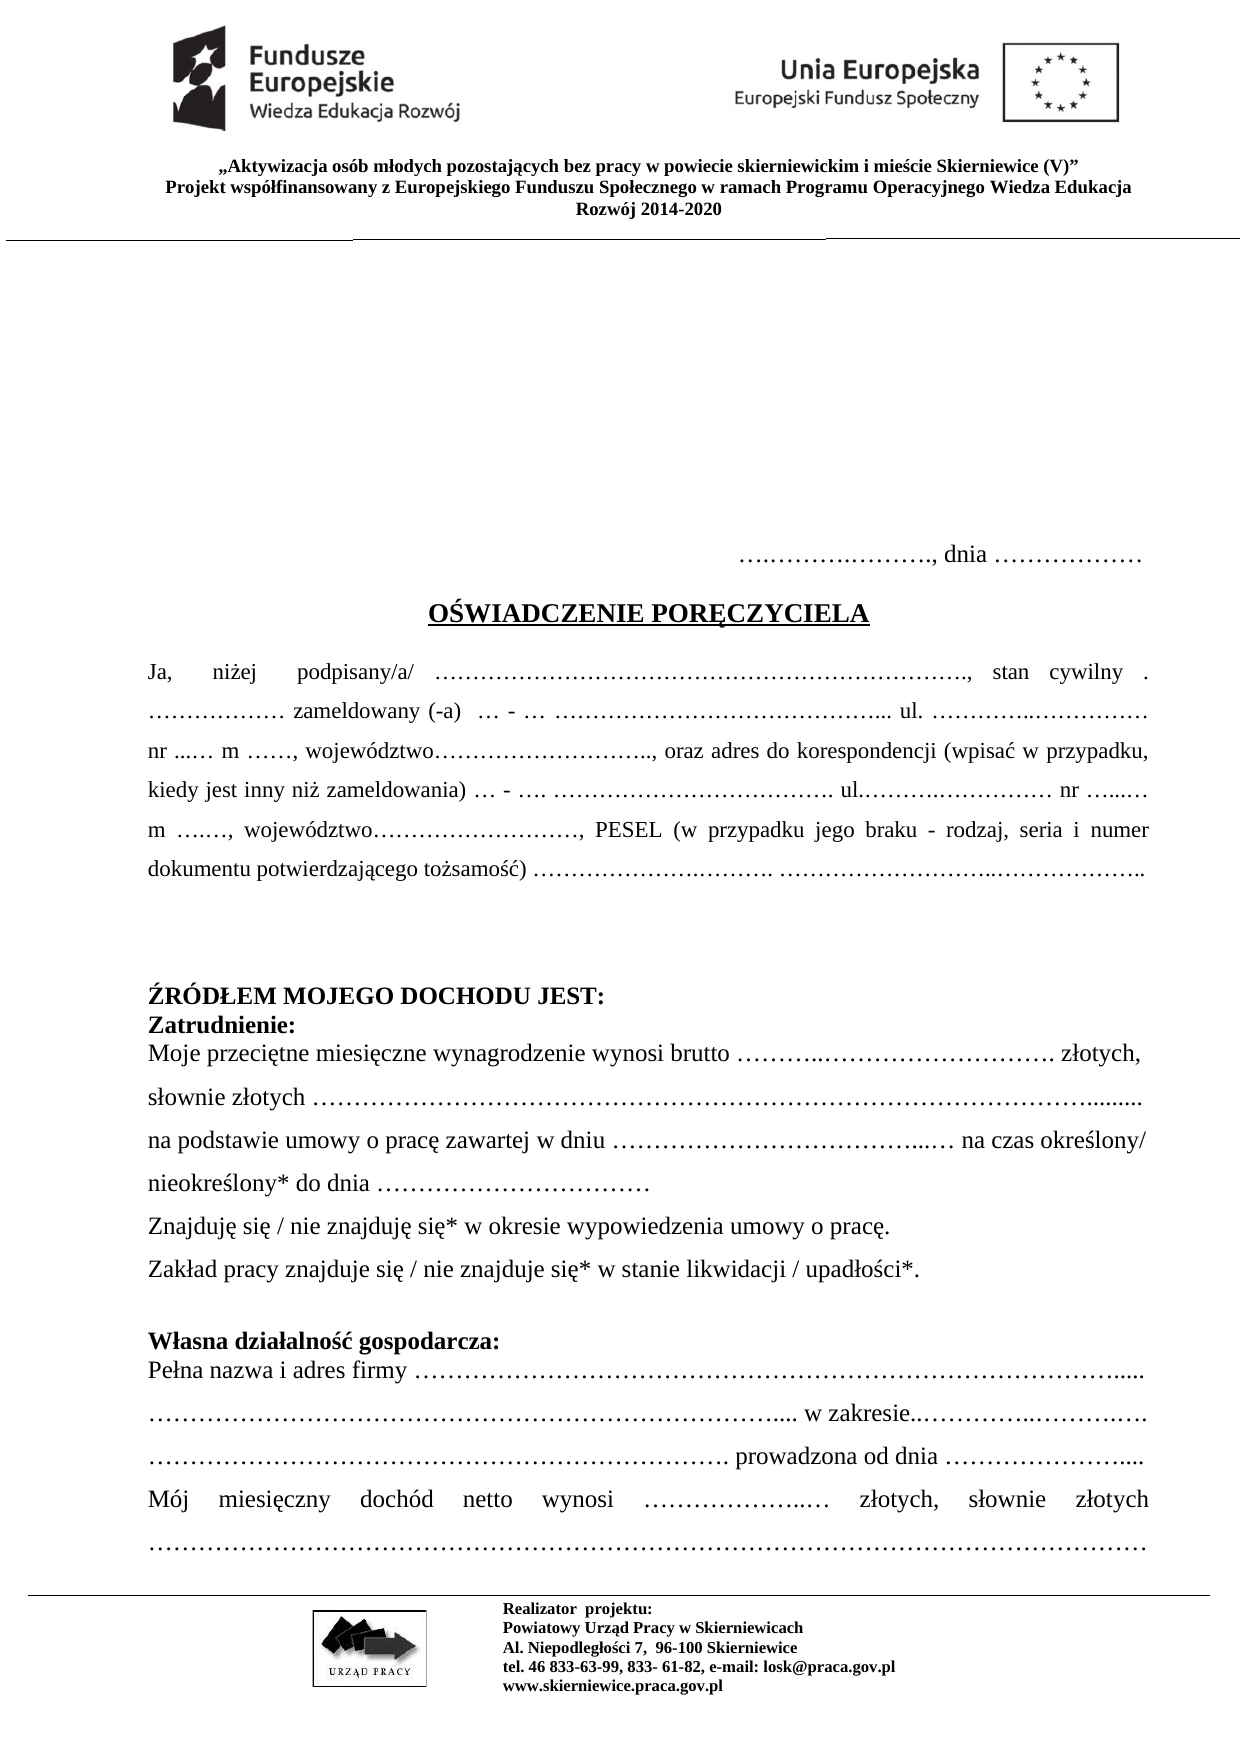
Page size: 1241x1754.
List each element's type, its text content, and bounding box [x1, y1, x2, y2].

text ….……….………., dnia ……………… [738, 539, 1150, 568]
text słownie złotych …………………………………………………………………………………......... [148, 1082, 1150, 1110]
text Znajduję się / nie znajduję się* w okresie wypowiedzenia umowy o pracę. [148, 1211, 1150, 1240]
text OŚWIADCZENIE PORĘCZYCIELA [148, 597, 1150, 628]
text Zakład pracy znajduje się / nie znajduje się* w stanie likwidacji / upadłości*. [148, 1254, 1150, 1283]
text nieokreślony* do dnia …………………………… [148, 1168, 1150, 1197]
text Moje przeciętne miesięczne wynagrodzenie wynosi brutto ………..………………………. złotych, [148, 1038, 1150, 1067]
text Zatrudnienie: [148, 1010, 1150, 1038]
picture [147, 0, 1150, 155]
text na podstawie umowy o pracę zawartej w dniu ………………………………...… na czas określony/ [148, 1125, 1150, 1153]
picture [312, 1610, 427, 1687]
text ………………………………………………………………….... w zakresie..…………..……….…. [148, 1398, 1150, 1427]
text Ja, niżej podpisany/a/ ……………………………………………………………., stan cywilny .……………… zameldowany (-a) … - … ……………………………………... ul. …………..…………… nr ...… m ……, województwo……………………….., oraz adres do korespondencji (wpisać w przypadku, kiedy jest inny niż zameldowania) … - …. ………………………………. ul.……….…………… nr …...… m ….…, województwo………………………, PESEL (w przypadku jego braku - rodzaj, seria i numer dokumentu potwierdzającego tożsamość) ………………….………. ………………………..……………….. [148, 658, 1150, 882]
text ……………………………………………………………. prowadzona od dnia ………………….... [148, 1441, 1150, 1470]
text Mój miesięczny dochód netto wynosi ………………..… złotych, słownie złotych ………………………………………………………………………………………………………… [148, 1484, 1150, 1556]
text Własna działalność gospodarcza: [148, 1326, 1150, 1355]
text ŹRÓDŁEM MOJEGO DOCHODU JEST: [148, 981, 1150, 1010]
text Pełna nazwa i adres firmy …………………………………………………………………………..... [148, 1355, 1150, 1383]
